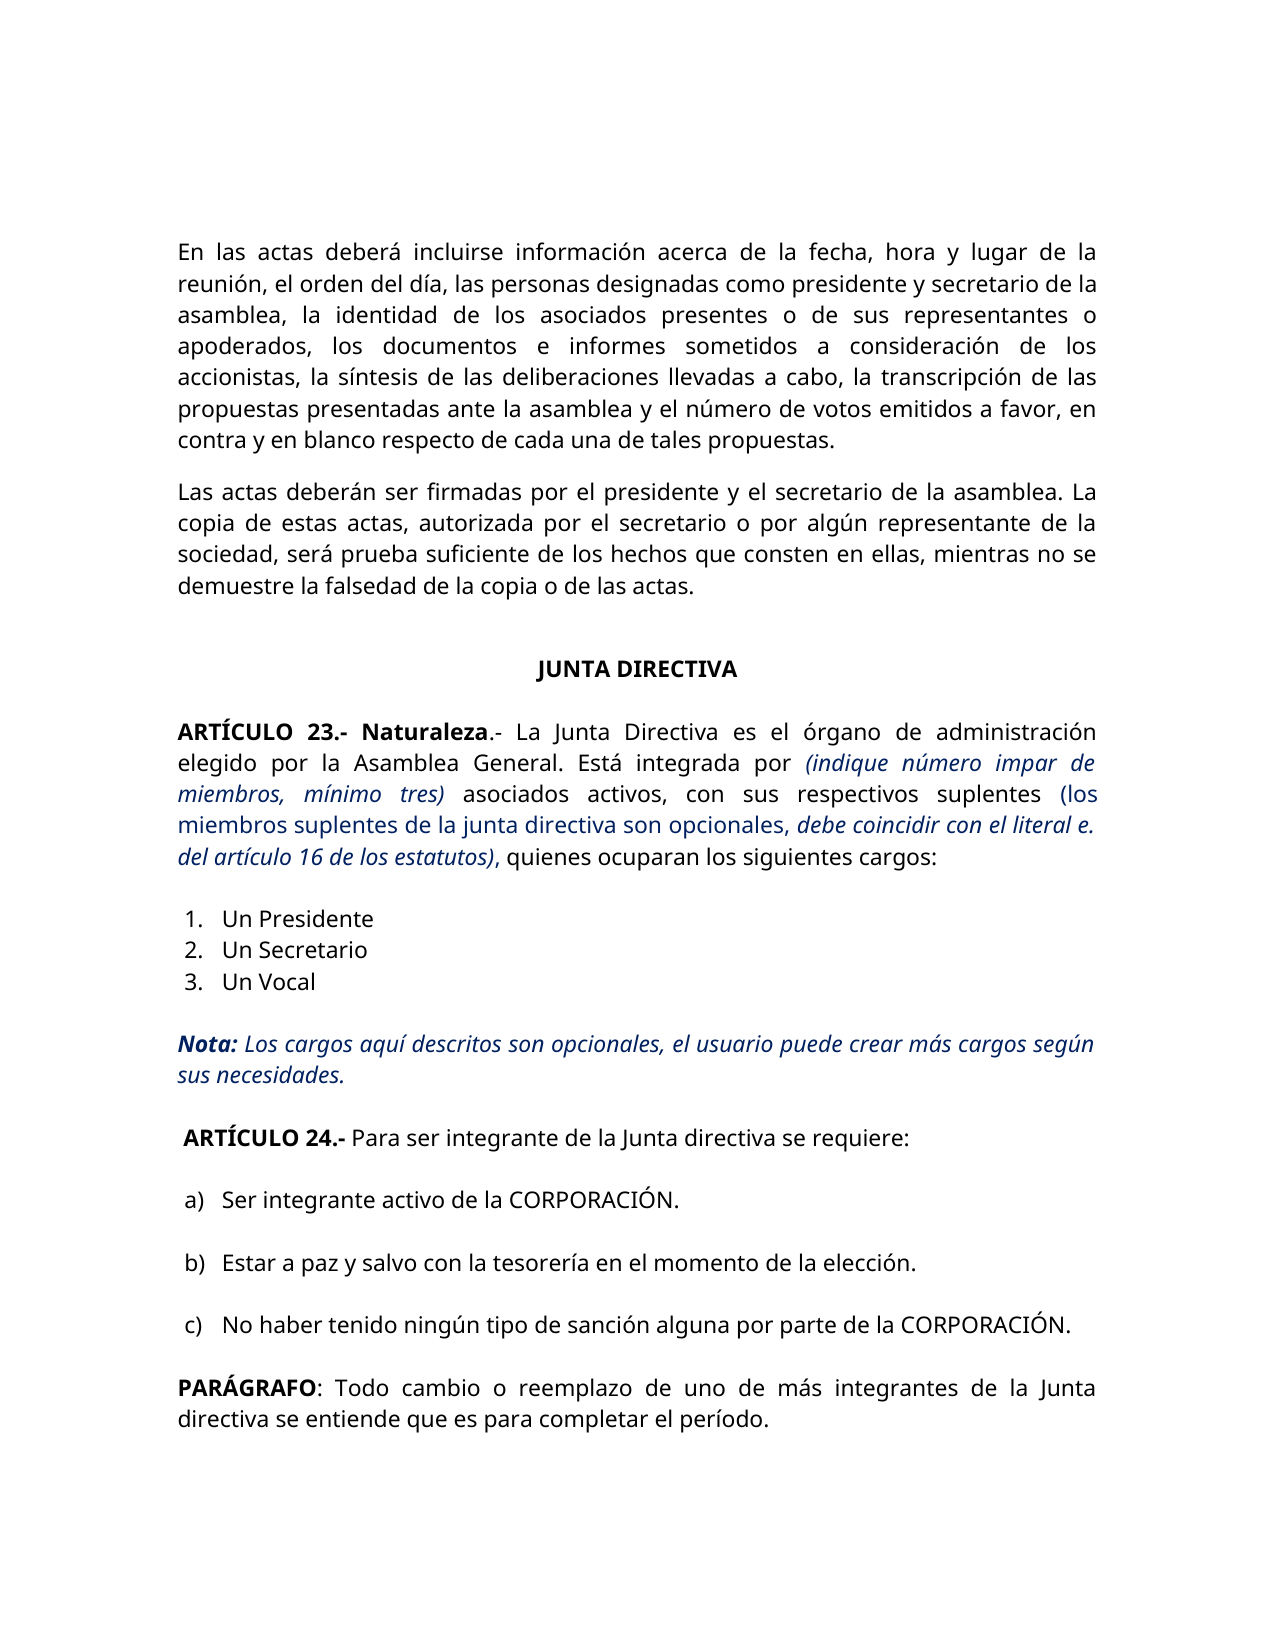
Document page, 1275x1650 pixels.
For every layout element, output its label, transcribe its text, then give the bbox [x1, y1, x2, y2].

text PARÁGRAFO: Todo cambio o reemplazo de uno de más integrantes de la Junta directiva se entiende que es para completar el período. [177, 1372, 1098, 1434]
text Nota: Los cargos aquí descritos son opcionales, el usuario puede crear más cargos según sus necesidades. [177, 1028, 1098, 1090]
list Un Presidente [184, 903, 1098, 934]
text ARTÍCULO 23.- Naturaleza.- La Junta Directiva es el órgano de administración elegido por la Asamblea General. Está integrada por (indique número impar de miembros, mínimo tres) asociados activos, con sus respectivos suplentes (los miembros suplentes de la junta directiva son opcionales, debe coincidir con el literal e. del artículo 16 de los estatutos), quienes ocuparan los siguientes cargos: [177, 715, 1098, 872]
list Estar a paz y salvo con la tesorería en el momento de la elección. [184, 1247, 1098, 1278]
list Un Vocal [184, 965, 1098, 997]
text Las actas deberán ser firmadas por el presidente y el secretario de la asamblea. La copia de estas actas, autorizada por el secretario o por algún representante de la sociedad, será prueba suficiente de los hechos que consten en ellas, mientras no se demuestre la falsedad de la copia o de las actas. [177, 476, 1098, 601]
list No haber tenido ningún tipo de sanción alguna por parte de la CORPORACIÓN. [184, 1309, 1098, 1340]
list Ser integrante activo de la CORPORACIÓN. [184, 1184, 1098, 1215]
text En las actas deberá incluirse información acerca de la fecha, hora y lugar de la reunión, el orden del día, las personas designadas como presidente y secretario de la asamblea, la identidad de los asociados presentes o de sus representantes o apoderados, los documentos e informes sometidos a consideración de los accionistas, la síntesis de las deliberaciones llevadas a cabo, la transcripción de las propuestas presentadas ante la asamblea y el número de votos emitidos a favor, en contra y en blanco respecto de cada una de tales propuestas. [177, 236, 1098, 455]
text ARTÍCULO 24.- Para ser integrante de la Junta directiva se requiere: [177, 1122, 1098, 1153]
list Un Secretario [184, 934, 1098, 965]
text JUNTA DIRECTIVA [177, 653, 1098, 684]
